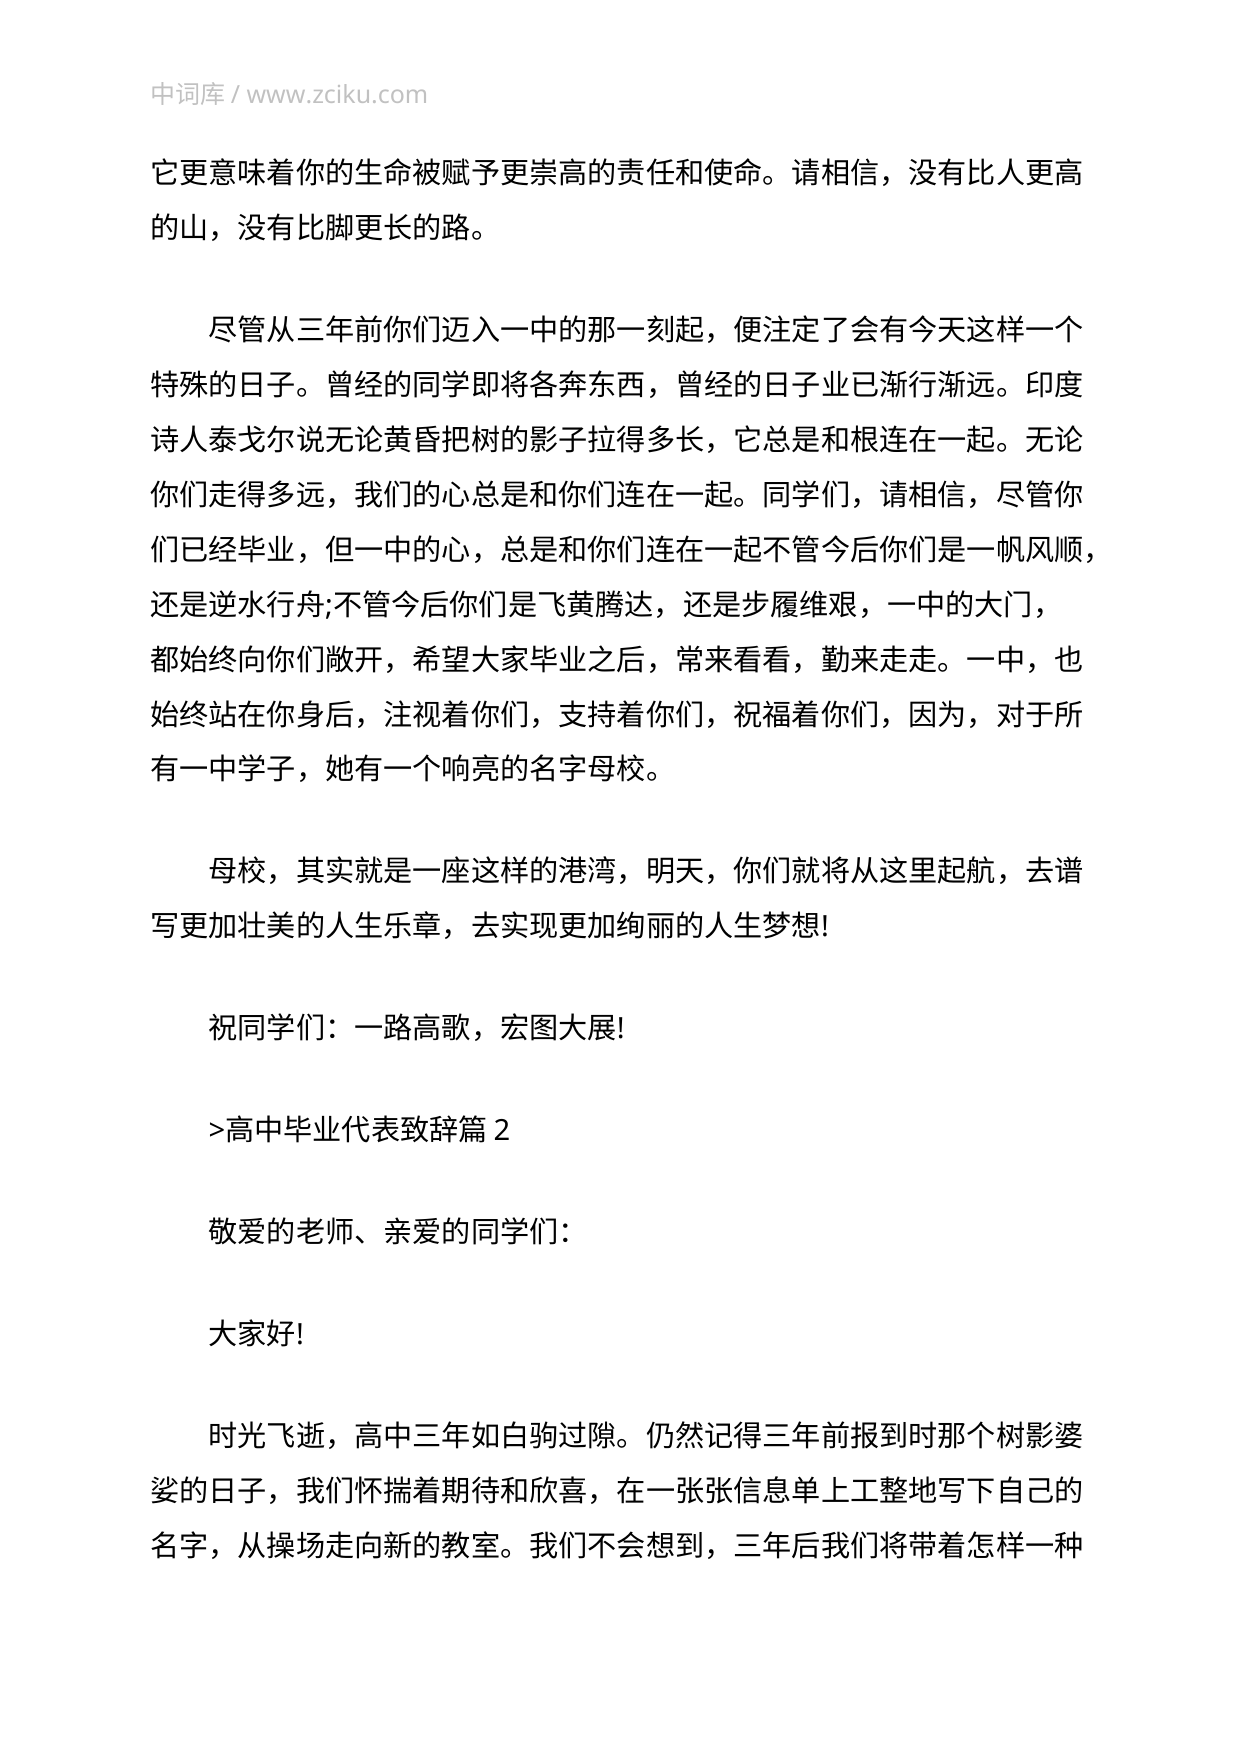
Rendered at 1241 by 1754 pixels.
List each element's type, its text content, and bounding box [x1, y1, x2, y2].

text 敬爱的老师、亲爱的同学们： [150, 1208, 1090, 1251]
text 祝同学们：一路高歌，宏图大展! [150, 1004, 1090, 1047]
text 尽管从三年前你们迈入一中的那一刻起，便注定了会有今天这样一个特殊的日子。曾经的同学即将各奔东西，曾经的日子业已渐行渐远。印度诗人泰戈尔说无论黄昏把树的影子拉得多长，它总是和根连在一起。无论你们走得多远，我们的心总是和你们连在一起。同学们，请相信，尽管你们已经毕业，但一中的心，总是和你们连在一起不管今后你们是一帆风顺，还是逆水行舟;不管今后你们是飞黄腾达，还是步履维艰，一中的大门，都始终向你们敞开，希望大家毕业之后，常来看看，勤来走走。一中，也始终站在你身后，注视着你们，支持着你们，祝福着你们，因为，对于所有一中学子，她有一个响亮的名字母校。 [150, 307, 1090, 788]
text >高中毕业代表致辞篇2 [150, 1107, 1090, 1149]
text 大家好! [150, 1310, 1090, 1353]
text 母校，其实就是一座这样的港湾，明天，你们就将从这里起航，去谱写更加壮美的人生乐章，去实现更加绚丽的人生梦想! [150, 848, 1090, 945]
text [150, 150, 1090, 247]
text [150, 1412, 1090, 1564]
